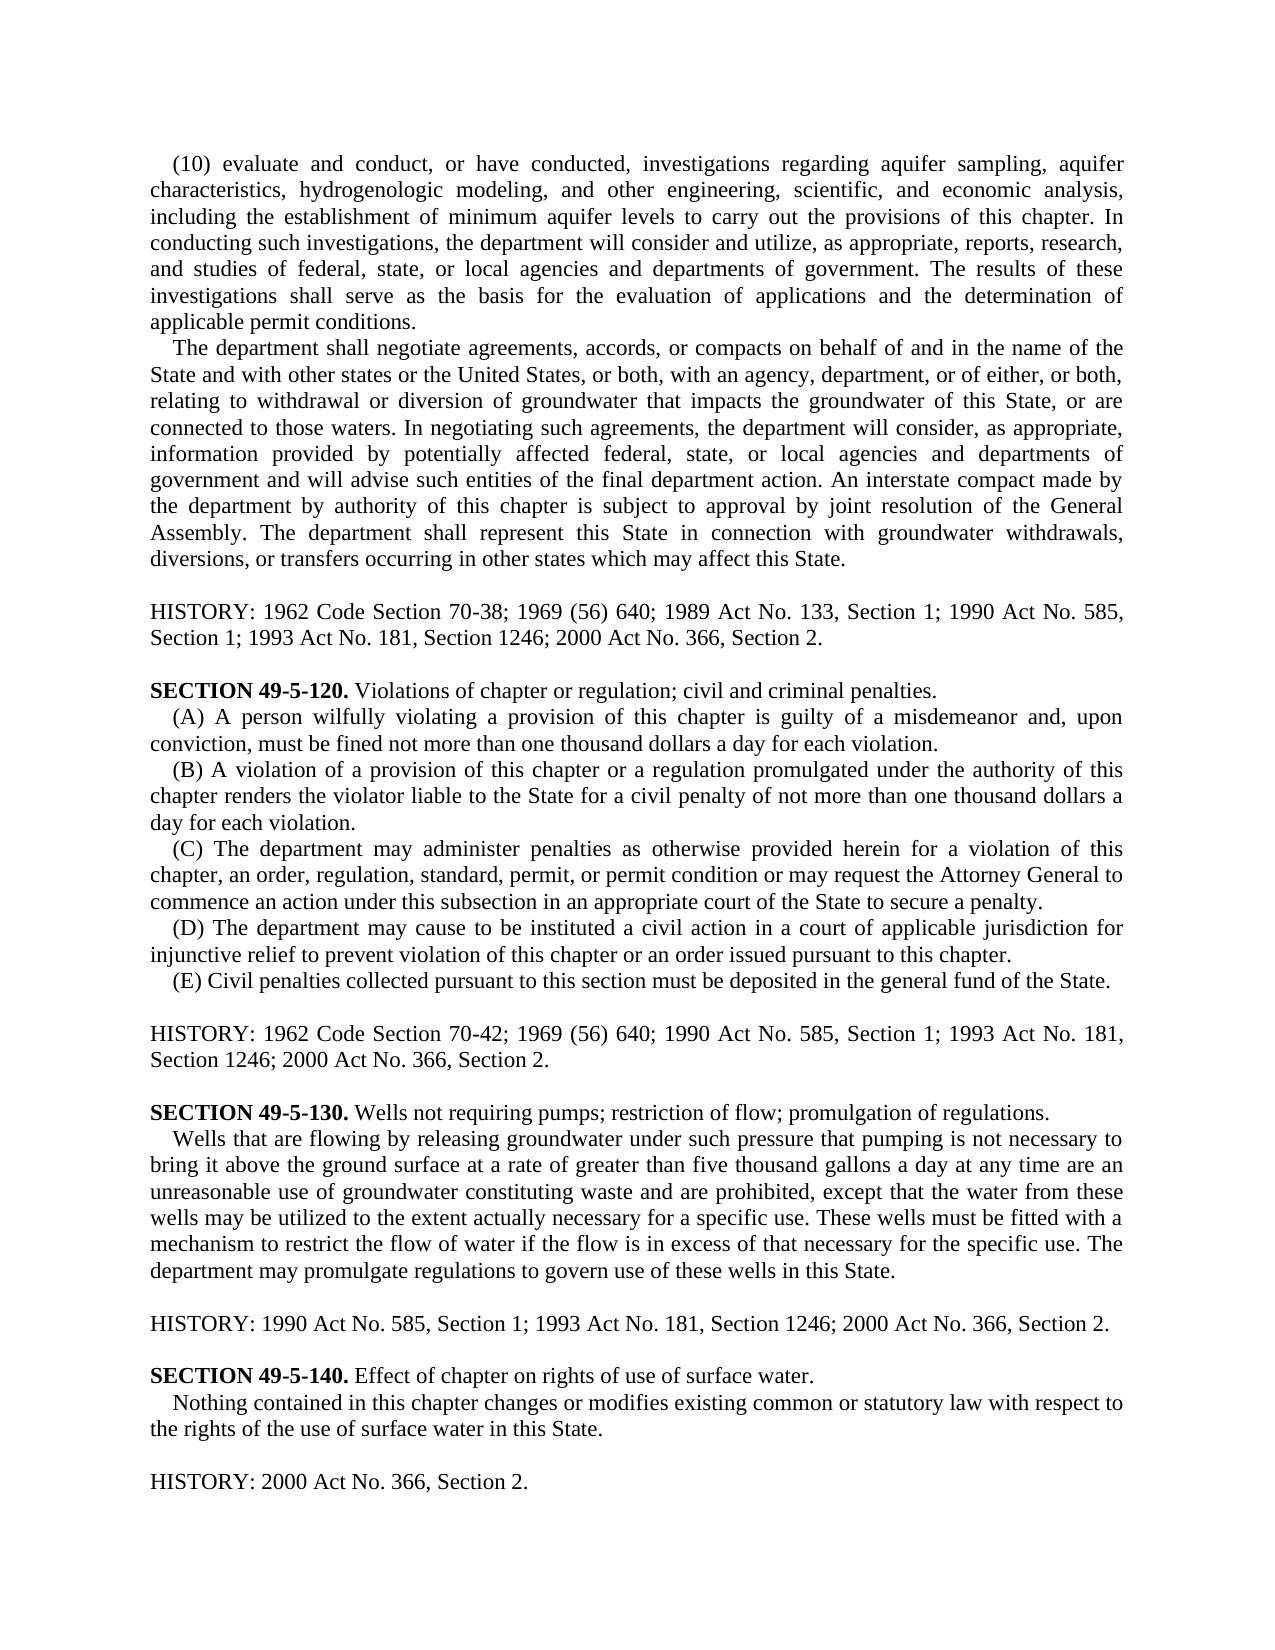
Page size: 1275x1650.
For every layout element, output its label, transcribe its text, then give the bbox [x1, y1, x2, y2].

text (E) Civil penalties collected pursuant to this section must be deposited in the general fund of the State. [150, 967, 1125, 993]
text The department shall negotiate agreements, accords, or compacts on behalf of and in the name of the State and with other states or the United States, or both, with an agency, department, or of either, or both, relating to withdrawal or diversion of groundwater that impacts the groundwater of this State, or are connected to those waters. In negotiating such agreements, the department will consider, as appropriate, information provided by potentially affected federal, state, or local agencies and departments of government and will advise such entities of the final department action. An interstate compact made by the department by authority of this chapter is subject to approval by joint resolution of the General Assembly. The department shall represent this State in connection with groundwater withdrawals, diversions, or transfers occurring in other states which may affect this State. [150, 334, 1125, 572]
text (10) evaluate and conduct, or have conducted, investigations regarding aquifer sampling, aquifer characteristics, hydrogenologic modeling, and other engineering, scientific, and economic analysis, including the establishment of minimum aquifer levels to carry out the provisions of this chapter. In conducting such investigations, the department will consider and utilize, as appropriate, reports, research, and studies of federal, state, or local agencies and departments of government. The results of these investigations shall serve as the basis for the evaluation of applications and the determination of applicable permit conditions. [150, 150, 1125, 334]
text HISTORY: 1962 Code Section 70-38; 1969 (56) 640; 1989 Act No. 133, Section 1; 1990 Act No. 585, Section 1; 1993 Act No. 181, Section 1246; 2000 Act No. 366, Section 2. [150, 598, 1125, 651]
text Nothing contained in this chapter changes or modifies existing common or statutory law with respect to the rights of the use of surface water in this State. [150, 1389, 1125, 1441]
text (B) A violation of a provision of this chapter or a regulation promulgated under the authority of this chapter renders the violator liable to the State for a civil penalty of not more than one thousand dollars a day for each violation. [150, 756, 1125, 835]
text HISTORY: 2000 Act No. 366, Section 2. [150, 1468, 1125, 1494]
text HISTORY: 1990 Act No. 585, Section 1; 1993 Act No. 181, Section 1246; 2000 Act No. 366, Section 2. [150, 1309, 1125, 1336]
text SECTION 49-5-130. Wells not requiring pumps; restriction of flow; promulgation of regulations. [150, 1099, 1125, 1125]
text (D) The department may cause to be instituted a civil action in a court of applicable jurisdiction for injunctive relief to prevent violation of this chapter or an order issued pursuant to this chapter. [150, 914, 1125, 967]
text SECTION 49-5-140. Effect of chapter on rights of use of surface water. [150, 1362, 1125, 1389]
text (A) A person wilfully violating a provision of this chapter is guilty of a misdemeanor and, upon conviction, must be fined not more than one thousand dollars a day for each violation. [150, 703, 1125, 756]
text SECTION 49-5-120. Violations of chapter or regulation; civil and criminal penalties. [150, 677, 1125, 703]
text HISTORY: 1962 Code Section 70-42; 1969 (56) 640; 1990 Act No. 585, Section 1; 1993 Act No. 181, Section 1246; 2000 Act No. 366, Section 2. [150, 1020, 1125, 1072]
text Wells that are flowing by releasing groundwater under such pressure that pumping is not necessary to bring it above the ground surface at a rate of greater than five thousand gallons a day at any time are an unreasonable use of groundwater constituting waste and are prohibited, except that the water from these wells may be utilized to the extent actually necessary for a specific use. These wells must be fitted with a mechanism to restrict the flow of water if the flow is in excess of that necessary for the specific use. The department may promulgate regulations to govern use of these wells in this State. [150, 1125, 1125, 1283]
text (C) The department may administer penalties as otherwise provided herein for a violation of this chapter, an order, regulation, standard, permit, or permit condition or may request the Attorney General to commence an action under this subsection in an appropriate court of the State to secure a penalty. [150, 835, 1125, 914]
